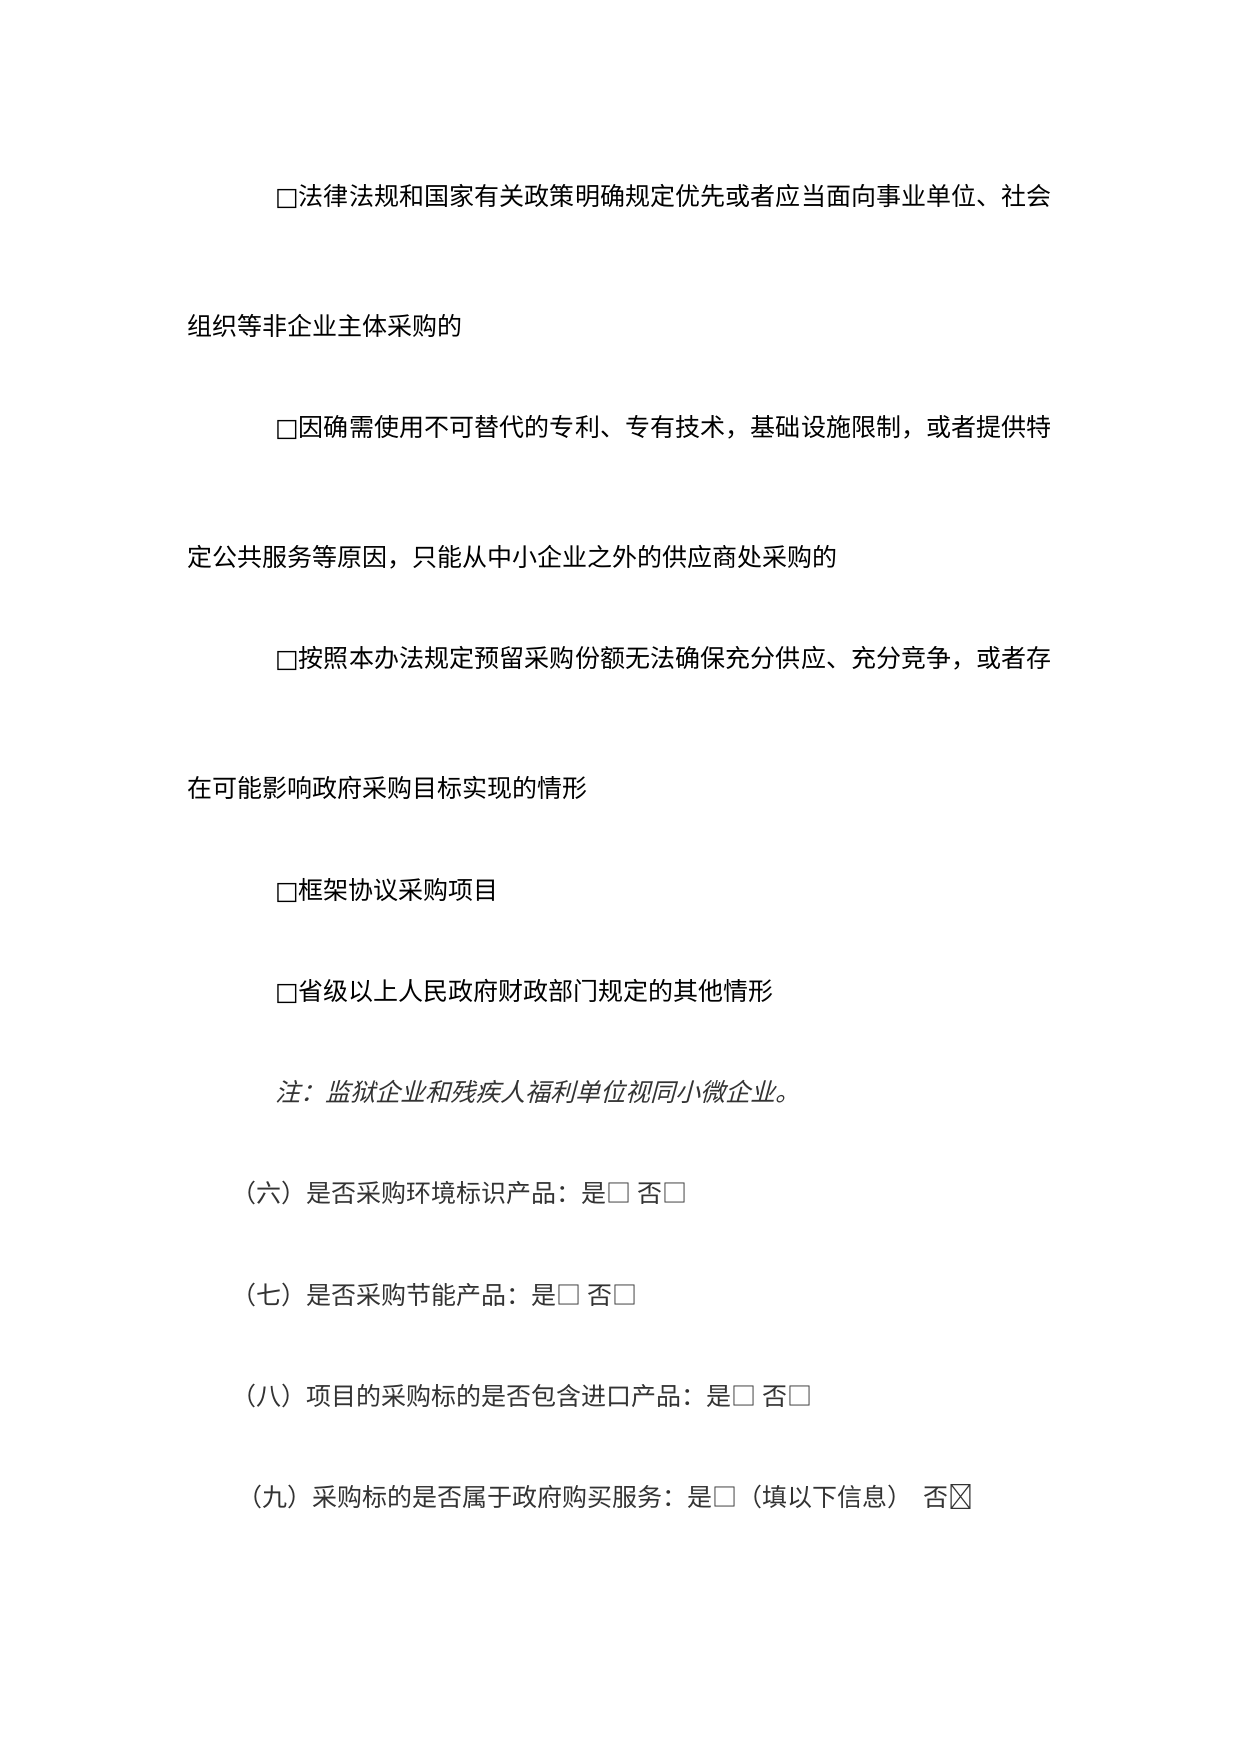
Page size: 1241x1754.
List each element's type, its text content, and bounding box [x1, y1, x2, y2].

text （七）是否采购节能产品：是□ 否□ [187, 1261, 1053, 1326]
text （九）采购标的是否属于政府购买服务：是□（填以下信息） 否 [187, 1463, 1053, 1528]
text □法律法规和国家有关政策明确规定优先或者应当面向事业单位、社会组织等非企业主体采购的 [187, 162, 1053, 357]
text □框架协议采购项目 [187, 856, 1053, 921]
text 注：监狱企业和残疾人福利单位视同小微企业。 [187, 1058, 1053, 1123]
text （八）项目的采购标的是否包含进口产品：是□ 否□ [187, 1362, 1053, 1427]
text □因确需使用不可替代的专利、专有技术，基础设施限制，或者提供特定公共服务等原因，只能从中小企业之外的供应商处采购的 [187, 393, 1053, 588]
text （六）是否采购环境标识产品：是□ 否□ [187, 1159, 1053, 1224]
text □省级以上人民政府财政部门规定的其他情形 [187, 957, 1053, 1022]
text □按照本办法规定预留采购份额无法确保充分供应、充分竞争，或者存在可能影响政府采购目标实现的情形 [187, 624, 1053, 819]
